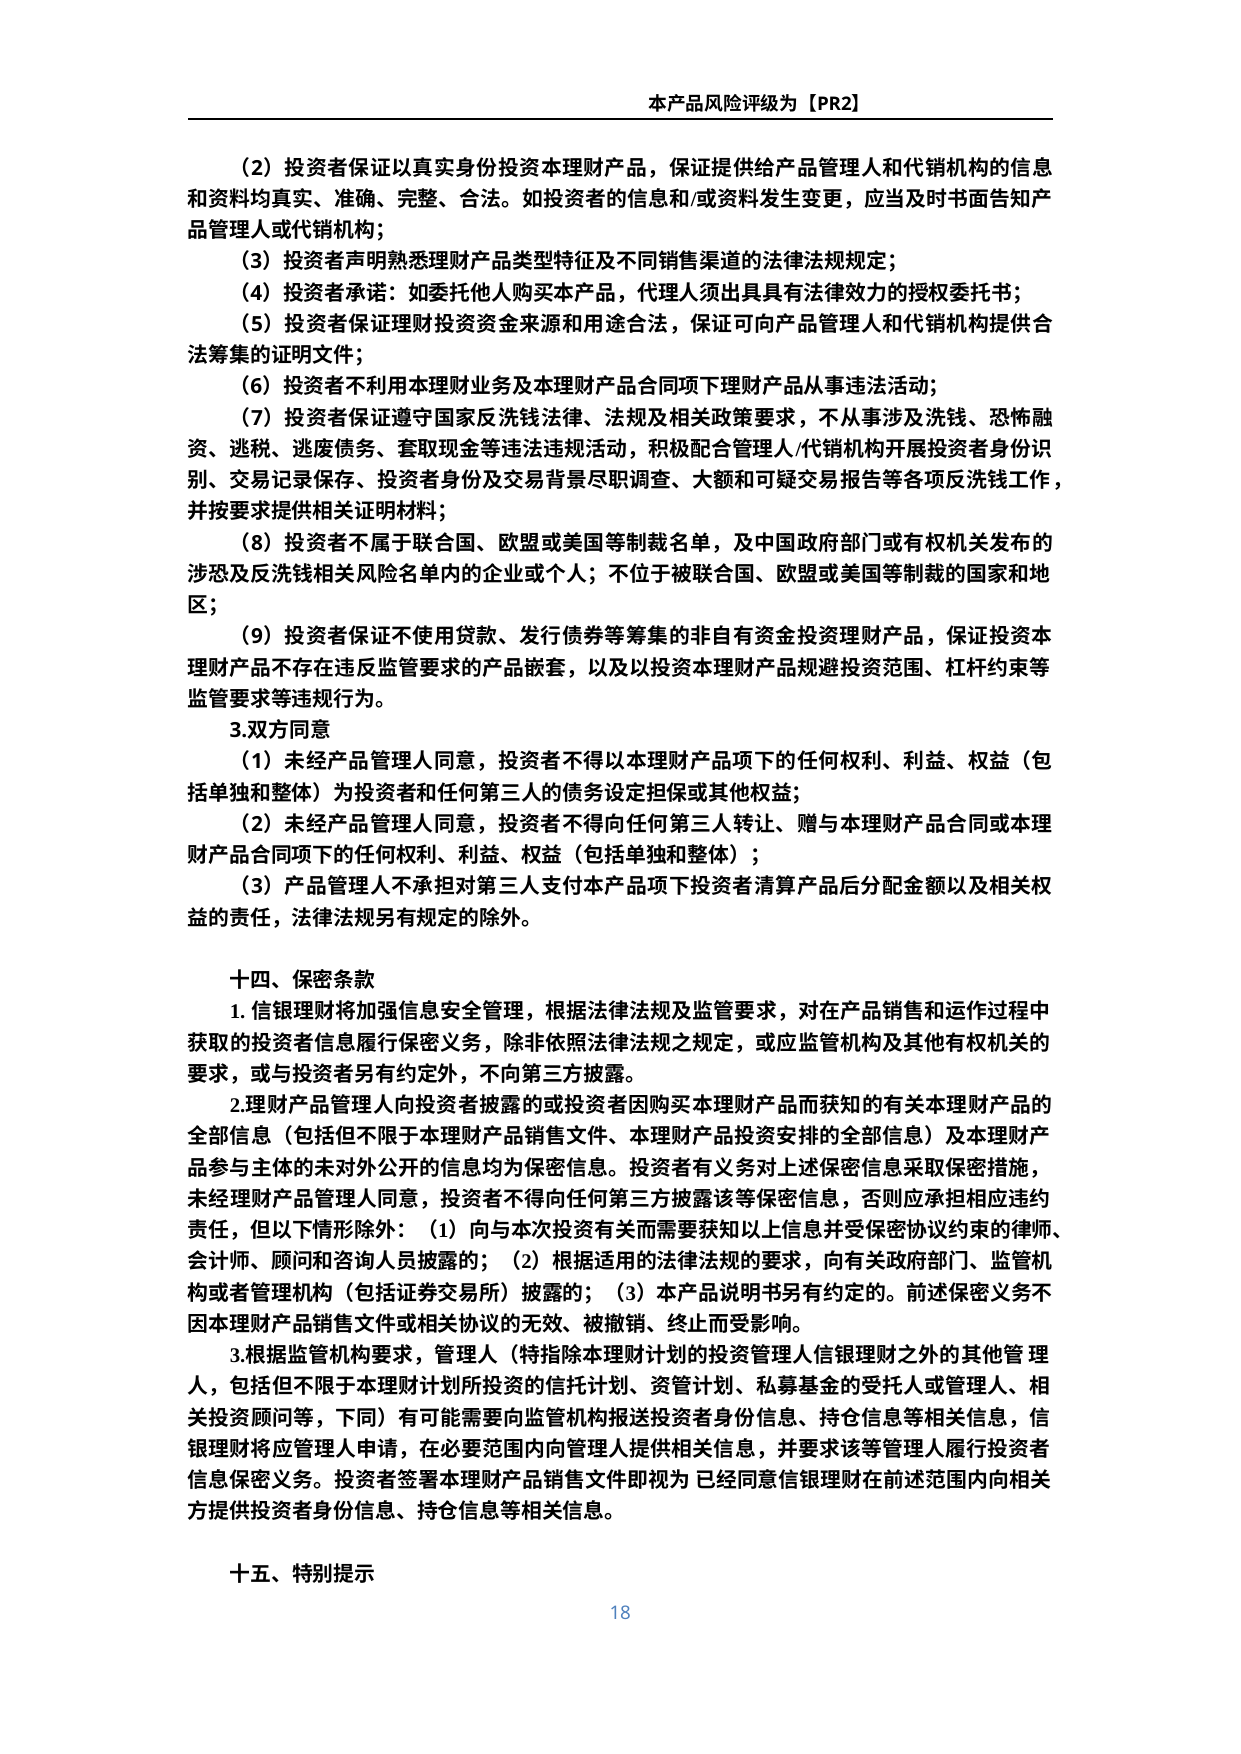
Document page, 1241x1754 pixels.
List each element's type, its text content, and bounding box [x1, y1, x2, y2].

text 3.双方同意 [187, 712, 1053, 744]
text 十五、特别提示 [187, 1556, 1053, 1587]
text （1）未经产品管理人同意，投资者不得以本理财产品项下的任何权利、利益、权益（包括单独和整体）为投资者和任何第三人的债务设定担保或其他权益； [187, 744, 1053, 806]
text 2.理财产品管理人向投资者披露的或投资者因购买本理财产品而获知的有关本理财产品的全部信息（包括但不限于本理财产品销售文件、本理财产品投资安排的全部信息）及本理财产品参与主体的未对外公开的信息均为保密信息。投资者有义务对上述保密信息采取保密措施，未经理财产品管理人同意，投资者不得向任何第三方披露该等保密信息，否则应承担相应违约责任，但以下情形除外：（1）向与本次投资有关而需要获知以上信息并受保密协议约束的律师、会计师、顾问和咨询人员披露的；（2）根据适用的法律法规的要求，向有关政府部门、监管机构或者管理机构（包括证券交易所）披露的；（3）本产品说明书另有约定的。前述保密义务不因本理财产品销售文件或相关协议的无效、被撤销、终止而受影响。 [188, 1087, 1053, 1337]
text （5）投资者保证理财投资资金来源和用途合法，保证可向产品管理人和代销机构提供合法筹集的证明文件； [187, 306, 1053, 369]
text （4）投资者承诺：如委托他人购买本产品，代理人须出具具有法律效力的授权委托书； [187, 275, 1053, 306]
text （3）投资者声明熟悉理财产品类型特征及不同销售渠道的法律法规规定； [187, 244, 1053, 275]
text （2）未经产品管理人同意，投资者不得向任何第三人转让、赠与本理财产品合同或本理财产品合同项下的任何权利、利益、权益（包括单独和整体）； [187, 806, 1053, 869]
text （6）投资者不利用本理财业务及本理财产品合同项下理财产品从事违法活动； [187, 369, 1053, 400]
text （9）投资者保证不使用贷款、发行债券等筹集的非自有资金投资理财产品，保证投资本理财产品不存在违反监管要求的产品嵌套，以及以投资本理财产品规避投资范围、杠杆约束等监管要求等违规行为。 [187, 619, 1053, 712]
text 十四、保密条款 [187, 962, 1053, 994]
text （2）投资者保证以真实身份投资本理财产品，保证提供给产品管理人和代销机构的信息和资料均真实、准确、完整、合法。如投资者的信息和/或资料发生变更，应当及时书面告知产品管理人或代销机构； [187, 150, 1053, 244]
text 1. 信银理财将加强信息安全管理，根据法律法规及监管要求，对在产品销售和运作过程中获取的投资者信息履行保密义务，除非依照法律法规之规定，或应监管机构及其他有权机关的要求，或与投资者另有约定外，不向第三方披露。 [188, 994, 1053, 1087]
text 3.根据监管机构要求，管理人（特指除本理财计划的投资管理人信银理财之外的其他管 理人，包括但不限于本理财计划所投资的信托计划、资管计划、私募基金的受托人或管理人、相关投资顾问等，下同）有可能需要向监管机构报送投资者身份信息、持仓信息等相关信息，信银理财将应管理人申请，在必要范围内向管理人提供相关信息，并要求该等管理人履行投资者信息保密义务。投资者签署本理财产品销售文件即视为 已经同意信银理财在前述范围内向相关方提供投资者身份信息、持仓信息等相关信息。 [188, 1337, 1053, 1525]
text （3）产品管理人不承担对第三人支付本产品项下投资者清算产品后分配金额以及相关权益的责任，法律法规另有规定的除外。 [187, 869, 1053, 931]
text （7）投资者保证遵守国家反洗钱法律、法规及相关政策要求，不从事涉及洗钱、恐怖融资、逃税、逃废债务、套取现金等违法违规活动，积极配合管理人/代销机构开展投资者身份识别、交易记录保存、投资者身份及交易背景尽职调查、大额和可疑交易报告等各项反洗钱工作，并按要求提供相关证明材料； [187, 400, 1053, 525]
text （8）投资者不属于联合国、欧盟或美国等制裁名单，及中国政府部门或有权机关发布的涉恐及反洗钱相关风险名单内的企业或个人；不位于被联合国、欧盟或美国等制裁的国家和地区； [187, 525, 1053, 619]
